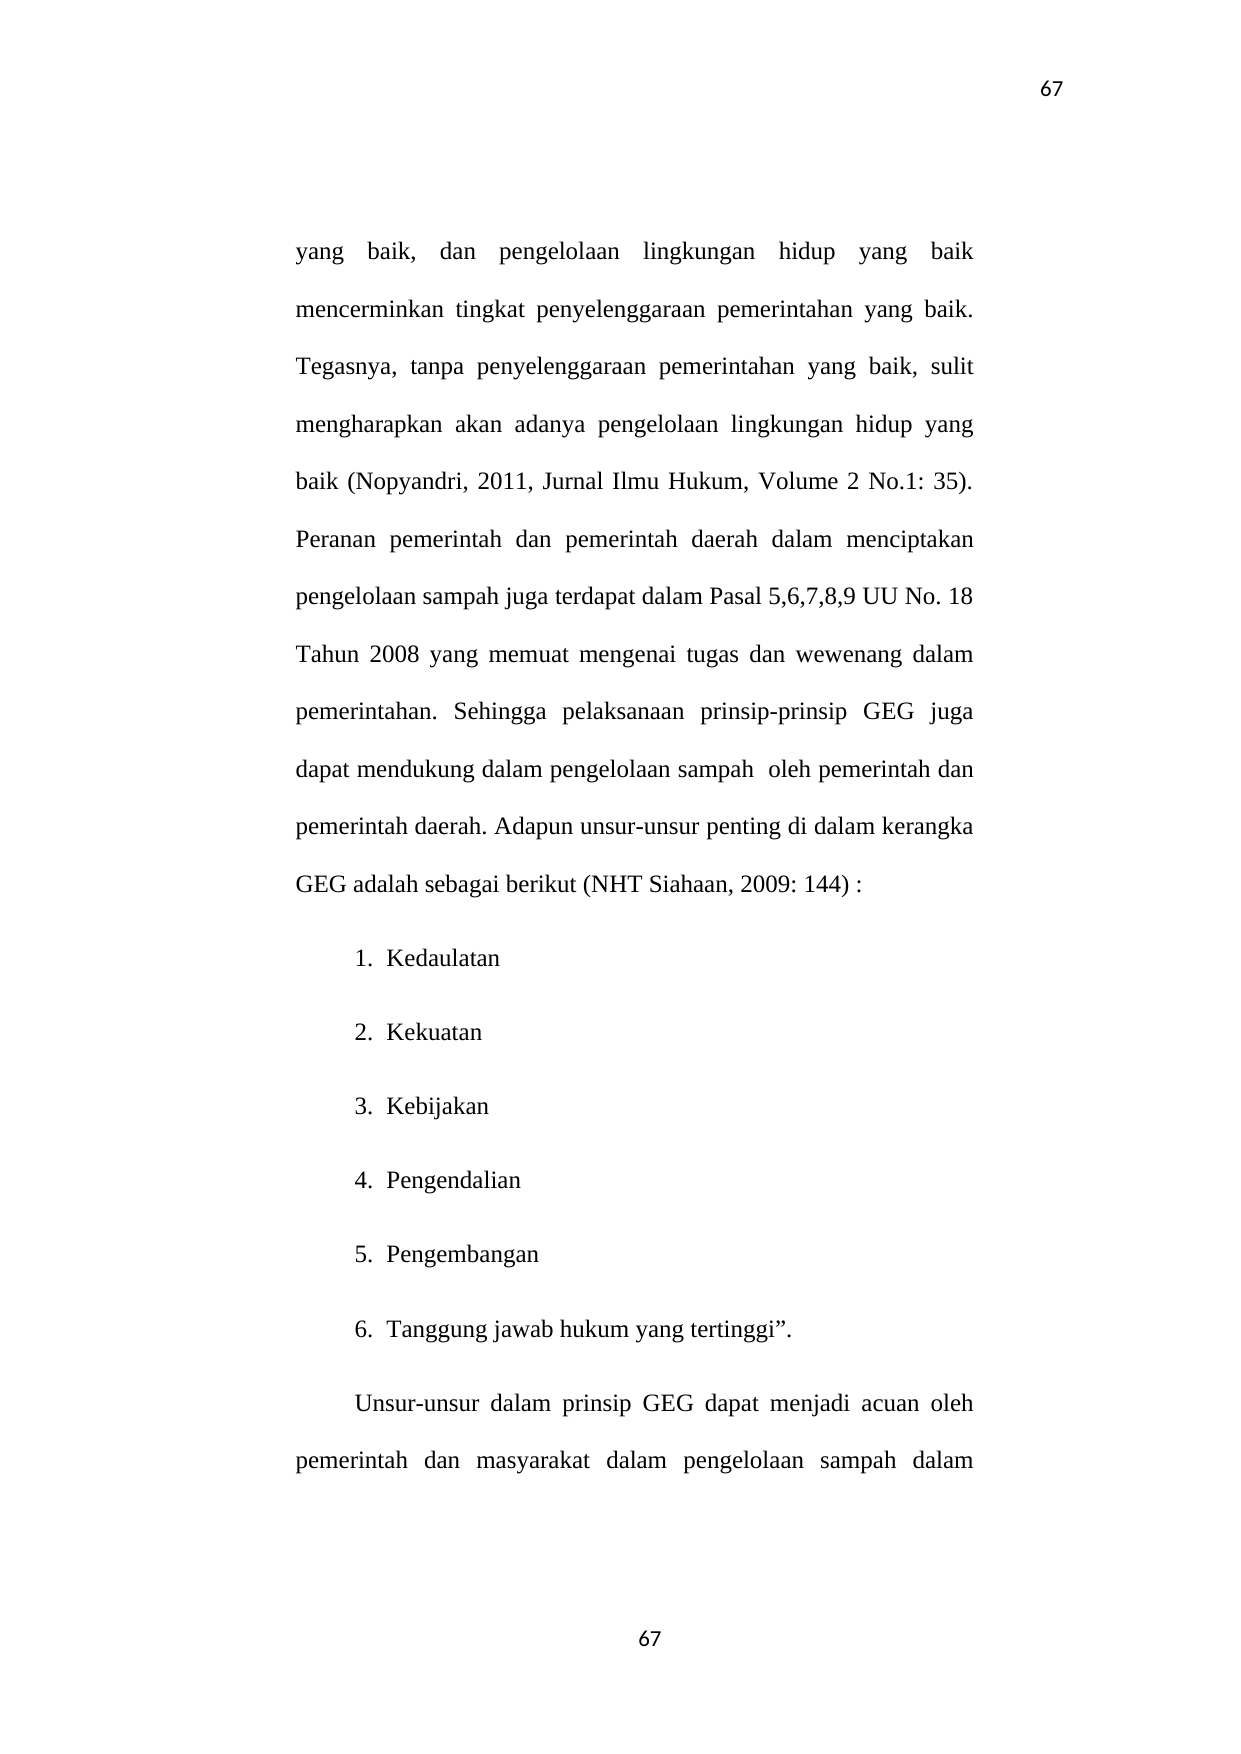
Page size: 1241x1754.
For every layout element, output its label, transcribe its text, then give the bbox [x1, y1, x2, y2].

text 1. Kedaulatan [295, 943, 974, 972]
text 5. Pengembangan [295, 1239, 974, 1268]
text 6. Tanggung jawab hukum yang tertinggi”. [295, 1314, 974, 1342]
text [295, 236, 974, 897]
text 4. Pengendalian [295, 1165, 974, 1194]
text 2. Kekuatan [295, 1017, 974, 1046]
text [295, 1388, 974, 1474]
text 3. Kebijakan [295, 1091, 974, 1120]
